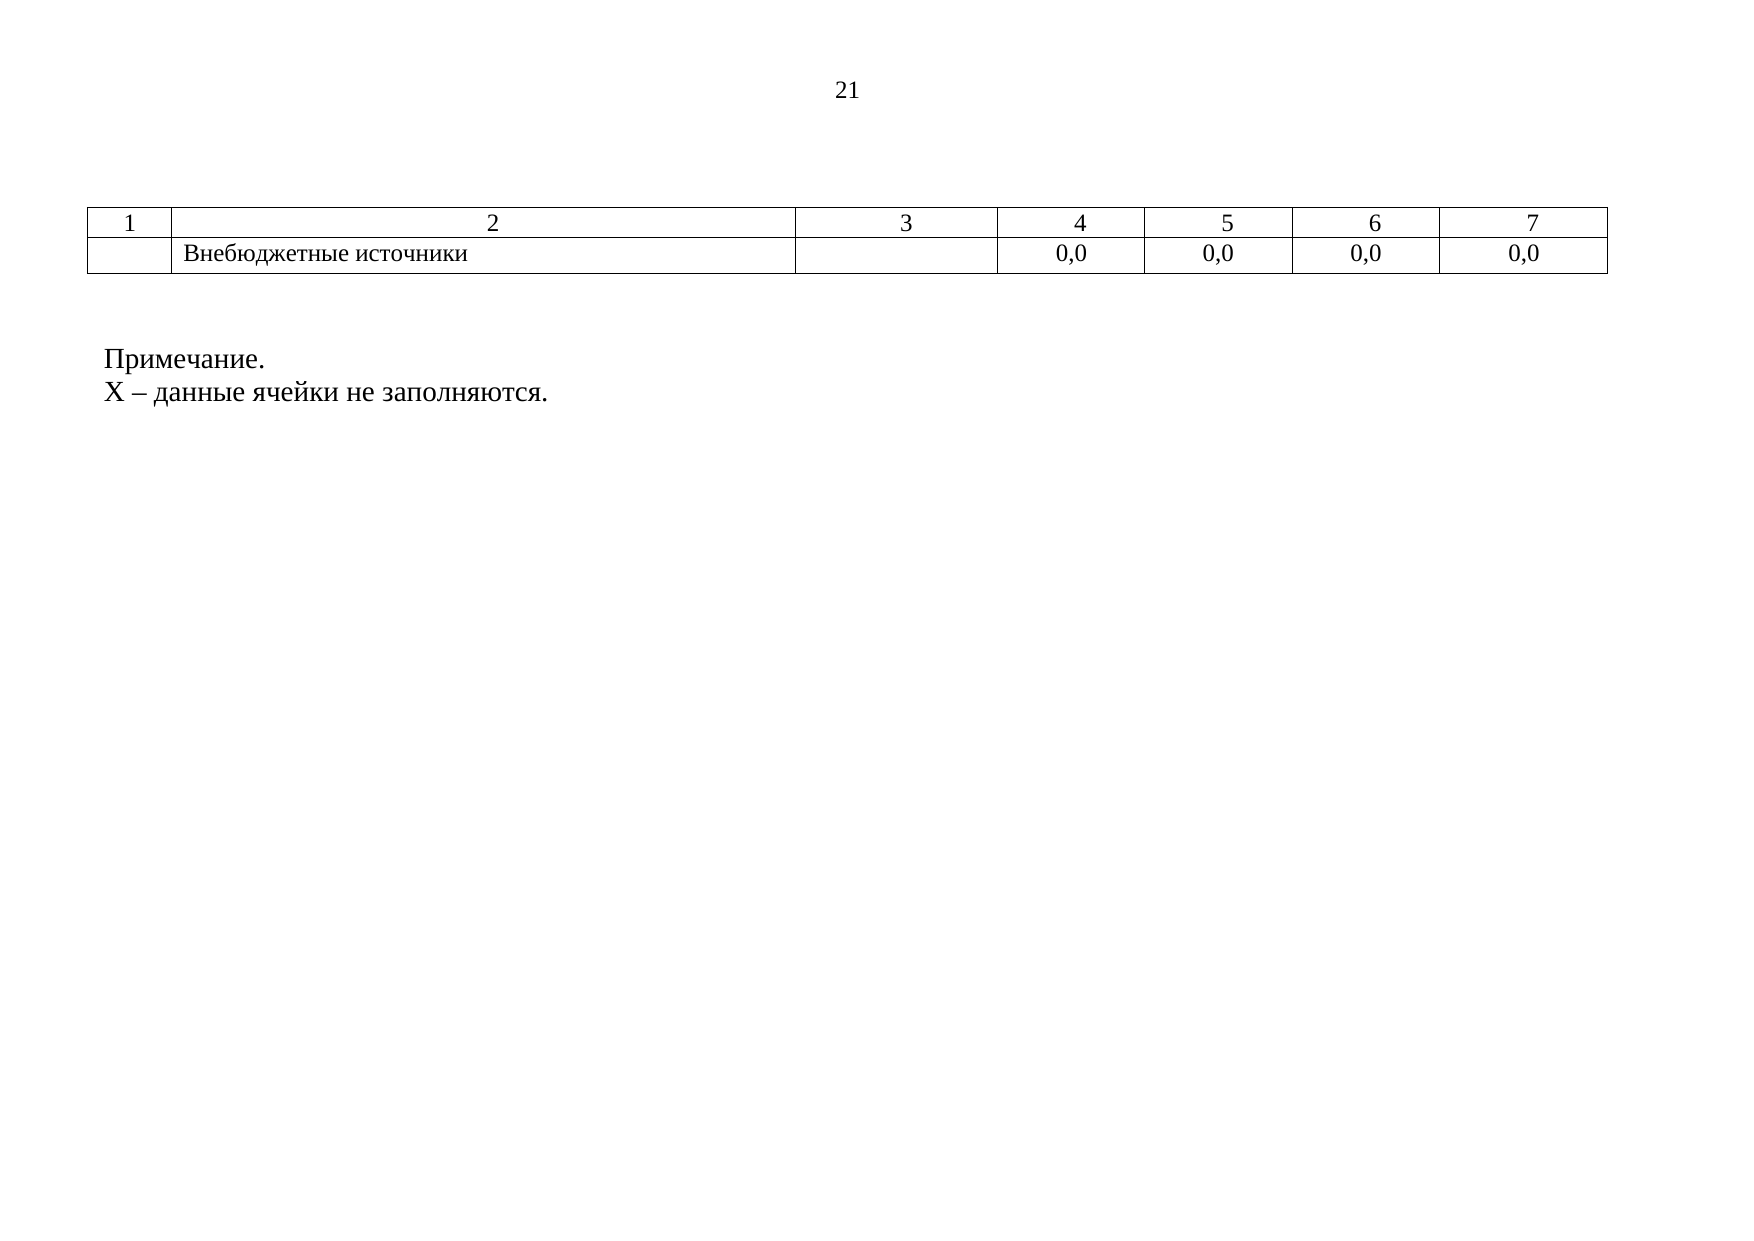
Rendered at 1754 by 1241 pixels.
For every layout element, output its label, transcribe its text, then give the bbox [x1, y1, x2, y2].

table_header 1 [88, 208, 171, 237]
table_header 3 [796, 208, 997, 237]
table_header 5 [1145, 208, 1292, 237]
text Х – данные ячейки не заполняются. [103, 374, 1636, 408]
text Примечание. [103, 341, 1636, 374]
table_header 7 [1440, 208, 1607, 237]
table_cell [796, 238, 997, 273]
table_cell [88, 238, 171, 273]
table_cell 0,0 [1293, 238, 1439, 273]
table_header 2 [172, 208, 795, 237]
table_header 6 [1293, 208, 1439, 237]
table_cell 0,0 [1440, 238, 1607, 273]
table_cell 0,0 [998, 238, 1144, 273]
table_cell 0,0 [1145, 238, 1292, 273]
table_cell Внебюджетные источники [172, 238, 795, 273]
table_header 4 [998, 208, 1144, 237]
